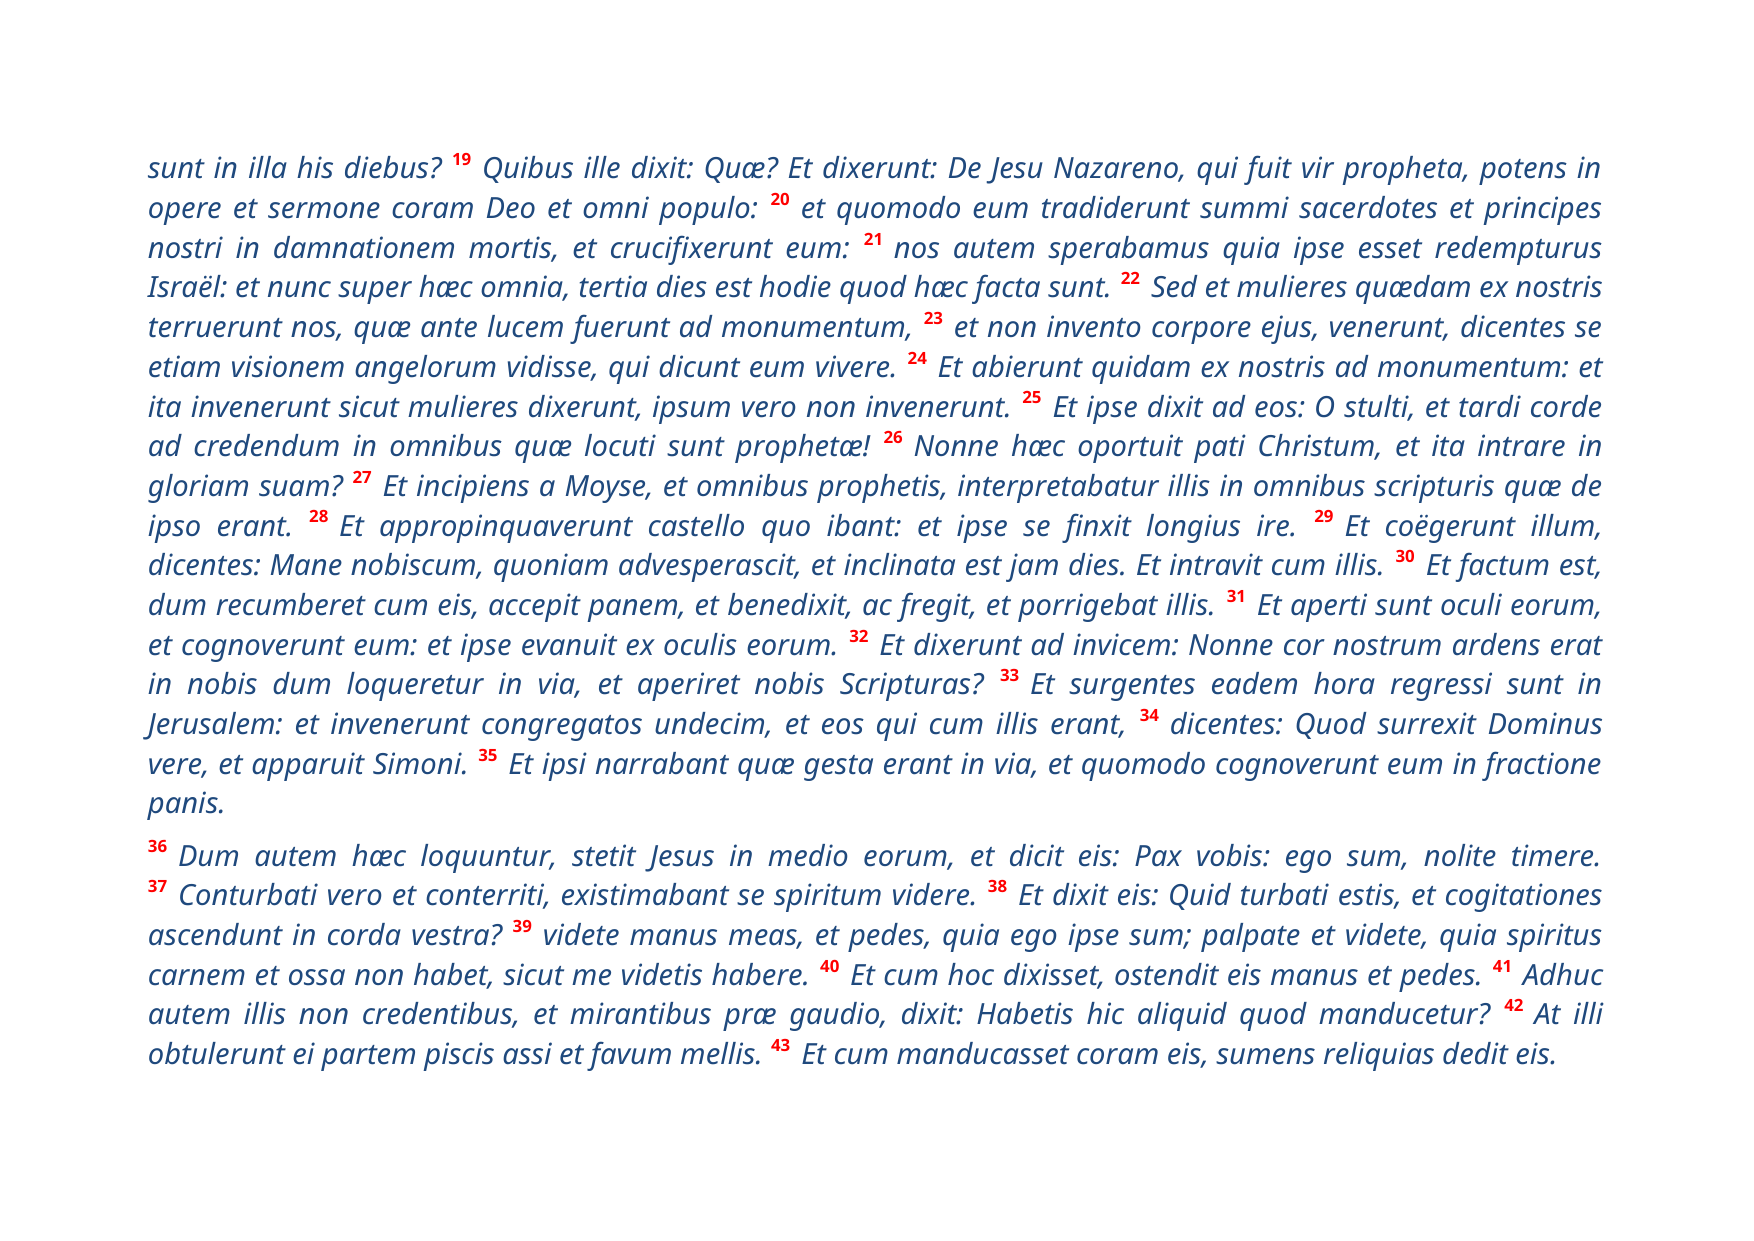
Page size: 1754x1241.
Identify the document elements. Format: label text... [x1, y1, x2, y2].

text 36 Dum autem hæc loquuntur, stetit Jesus in medio eorum, et dicit eis: Pax vobis: ego sum, nolite timere. 37 Conturbati vero et conterriti, existimabant se spiritum videre. 38 Et dixit eis: Quid turbati estis, et cogitationes ascendunt in corda vestra? 39 videte manus meas, et pedes, quia ego ipse sum; palpate et videte, quia spiritus carnem et ossa non habet, sicut me videtis habere. 40 Et cum hoc dixisset, ostendit eis manus et pedes. 41 Adhuc autem illis non credentibus, et mirantibus præ gaudio, dixit: Habetis hic aliquid quod manducetur? 42 At illi obtulerunt ei partem piscis assi et favum mellis. 43 Et cum manducasset coram eis, sumens reliquias dedit eis. [148, 835, 1606, 1073]
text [148, 148, 1606, 822]
